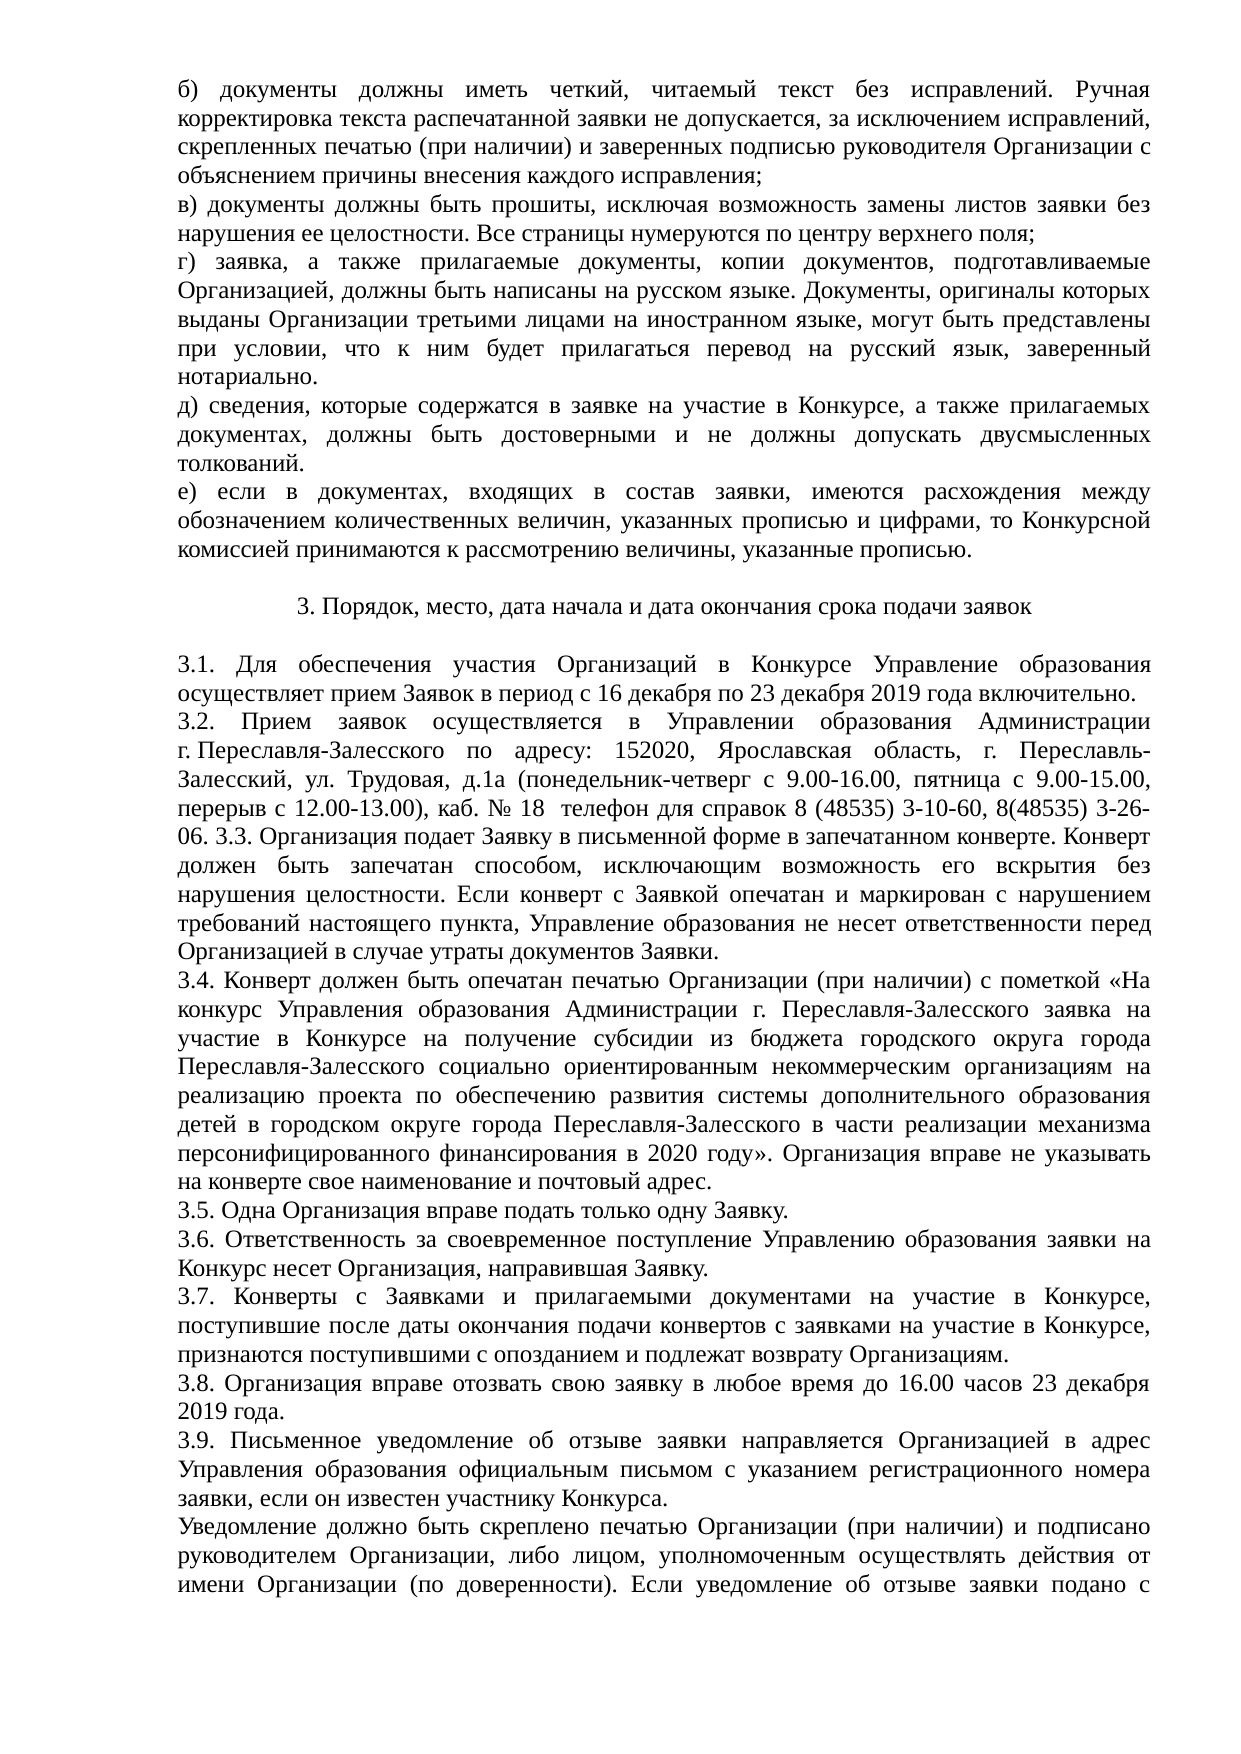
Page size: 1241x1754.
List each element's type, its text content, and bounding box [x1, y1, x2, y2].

text 3.2. Прием заявок осуществляется в Управлении образования Администрации г. Переславля-Залесского по адресу: 152020, Ярославская область, г. Переславль-Залесский, ул. Трудовая, д.1а (понедельник-четверг с 9.00-16.00, пятница с 9.00-15.00, перерыв с 12.00-13.00), каб. № 18 телефон для справок 8 (48535) 3-10-60, 8(48535) 3-26-06. 3.3. Организация подает Заявку в письменной форме в запечатанном конверте. Конверт должен быть запечатан способом, исключающим возможность его вскрытия без нарушения целостности. Если конверт с Заявкой опечатан и маркирован с нарушением требований настоящего пункта, Управление образования не несет ответственности перед Организацией в случае утраты документов Заявки. [177, 706, 1152, 965]
text 3. Порядок, место, дата начала и дата окончания срока подачи заявок [177, 591, 1152, 620]
text е) если в документах, входящих в состав заявки, имеются расхождения между обозначением количественных величин, указанных прописью и цифрами, то Конкурсной комиссией принимаются к рассмотрению величины, указанные прописью. [177, 476, 1152, 563]
text в) документы должны быть прошиты, исключая возможность замены листов заявки без нарушения ее целостности. Все страницы нумеруются по центру верхнего поля; [177, 189, 1152, 246]
text 3.8. Организация вправе отозвать свою заявку в любое время до 16.00 часов 23 декабря 2019 года. [177, 1368, 1152, 1425]
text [177, 1511, 1152, 1598]
text 3.1. Для обеспечения участия Организаций в Конкурсе Управление образования осуществляет прием Заявок в период с 16 декабря по 23 декабря 2019 года включительно. [177, 649, 1152, 706]
text 3.9. Письменное уведомление об отзыве заявки направляется Организацией в адрес Управления образования официальным письмом с указанием регистрационного номера заявки, если он известен участнику Конкурса. [177, 1425, 1152, 1511]
text д) сведения, которые содержатся в заявке на участие в Конкурсе, а также прилагаемых документах, должны быть достоверными и не должны допускать двусмысленных толкований. [177, 390, 1152, 476]
text 3.7. Конверты с Заявками и прилагаемыми документами на участие в Конкурсе, поступившие после даты окончания подачи конвертов с заявками на участие в Конкурсе, признаются поступившими с опозданием и подлежат возврату Организациям. [177, 1281, 1152, 1368]
text 3.4. Конверт должен быть опечатан печатью Организации (при наличии) с пометкой «На конкурс Управления образования Администрации г. Переславля-Залесского заявка на участие в Конкурсе на получение субсидии из бюджета городского округа города Переславля-Залесского социально ориентированным некоммерческим организациям на реализацию проекта по обеспечению развития системы дополнительного образования детей в городском округе города Переславля-Залесского в части реализации механизма персонифицированного финансирования в 2020 году». Организация вправе не указывать на конверте свое наименование и почтовый адрес. [177, 965, 1152, 1195]
text 3.5. Одна Организация вправе подать только одну Заявку. [177, 1195, 1152, 1224]
text б) документы должны иметь четкий, читаемый текст без исправлений. Ручная корректировка текста распечатанной заявки не допускается, за исключением исправлений, скрепленных печатью (при наличии) и заверенных подписью руководителя Организации с объяснением причины внесения каждого исправления; [177, 74, 1152, 189]
text 3.6. Ответственность за своевременное поступление Управлению образования заявки на Конкурс несет Организация, направившая Заявку. [177, 1224, 1152, 1281]
text г) заявка, а также прилагаемые документы, копии документов, подготавливаемые Организацией, должны быть написаны на русском языке. Документы, оригиналы которых выданы Организации третьими лицами на иностранном языке, могут быть представлены при условии, что к ним будет прилагаться перевод на русский язык, заверенный нотариально. [177, 246, 1152, 390]
